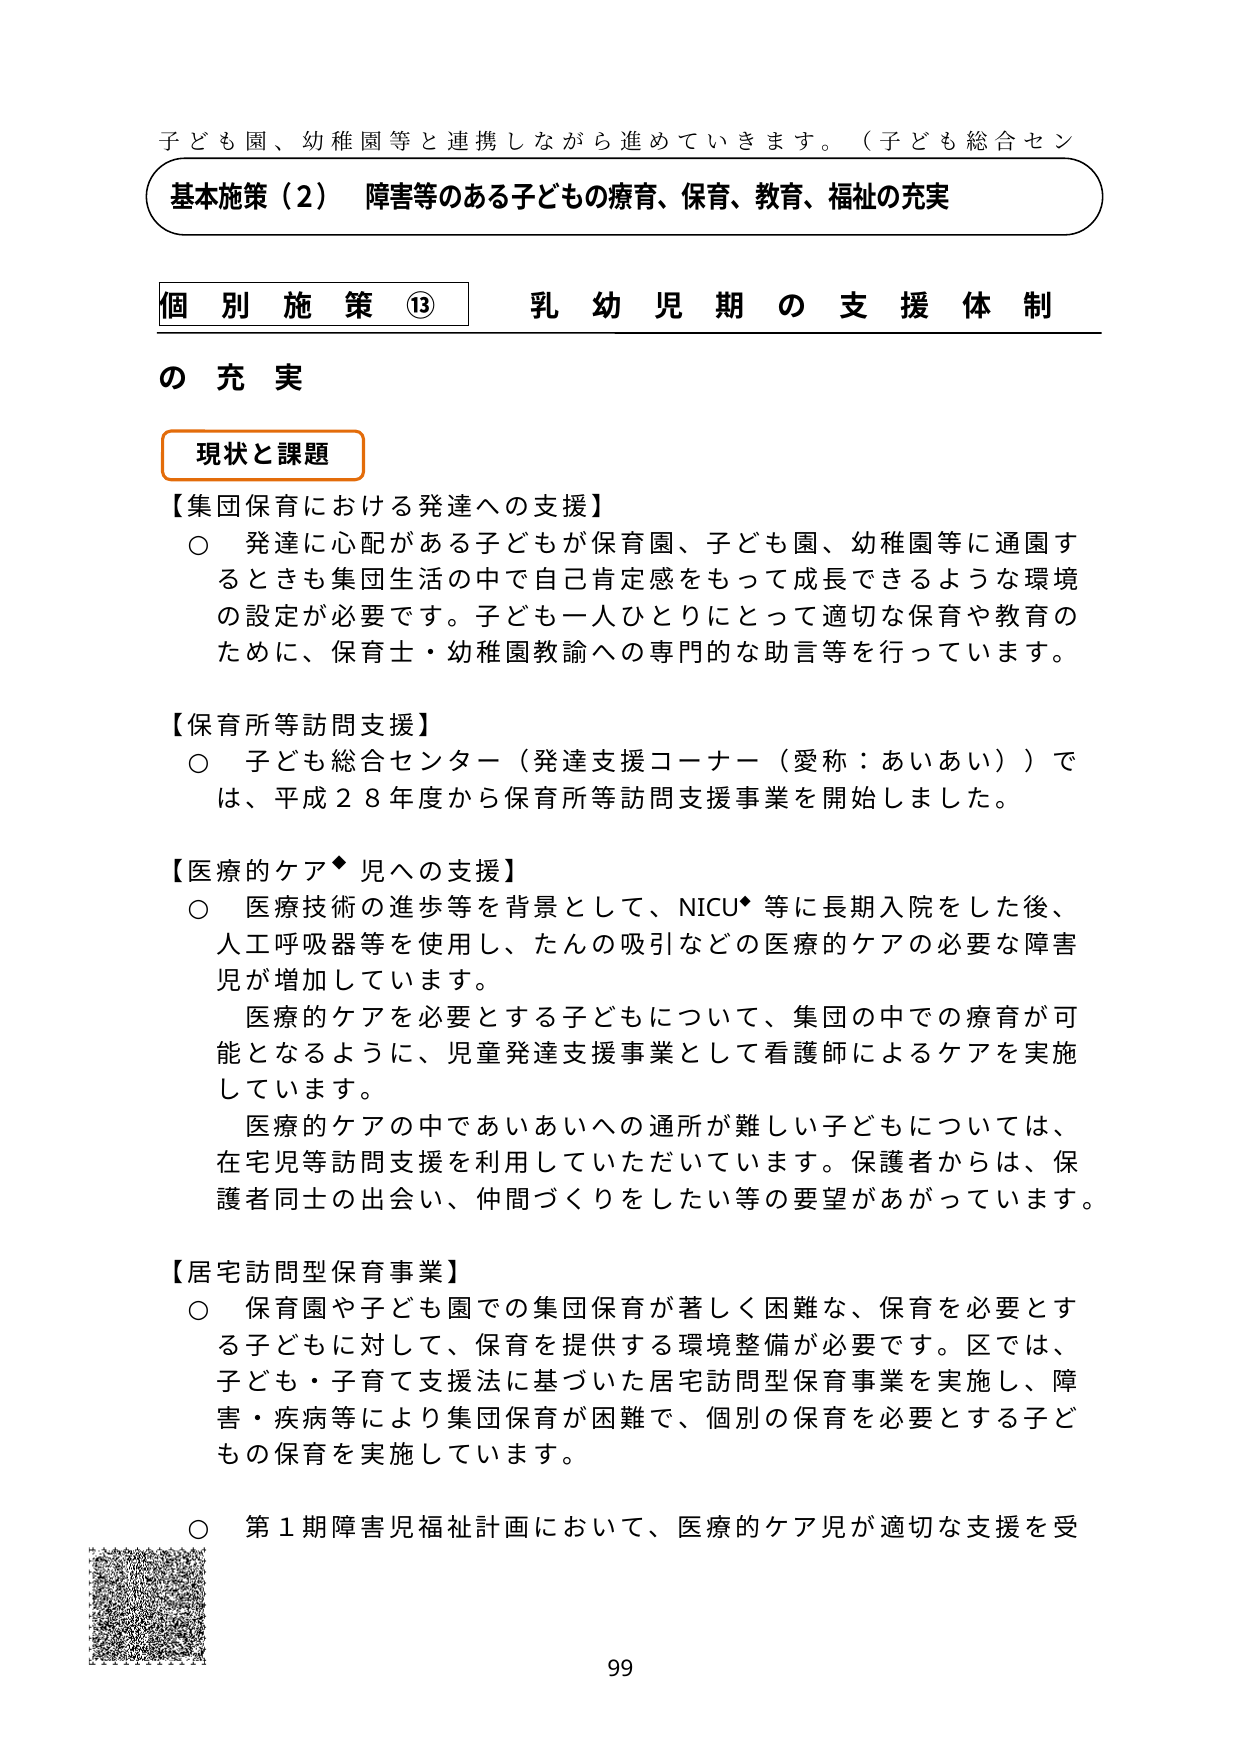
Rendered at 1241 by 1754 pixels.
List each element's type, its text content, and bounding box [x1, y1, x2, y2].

picture [88, 1547, 207, 1665]
text ○ 医療技術の進歩等を背景として、NICU◆等に長期入院をした後、人工呼吸器等を使用し、たんの吸引などの医療的ケアの必要な障害児が増加しています。 [184, 887, 1082, 997]
text 医療的ケアの中であいあいへの通所が難しい子どもについては、在宅児等訪問支援を利用していただいています。保護者からは、保護者同士の出会い、仲間づくりをしたい等の要望があがっています。 [210, 1106, 1082, 1216]
text 個別施策⑬ 乳幼児期の支援体制の充実 [158, 268, 1082, 332]
text 【保育所等訪問支援】 [158, 705, 1082, 742]
text ○ 子ども総合センター（発達支援コーナー（愛称：あいあい））では、平成２８年度から保育所等訪問支援事業を開始しました。 [184, 742, 1082, 814]
text 【集団保育における発達への支援】 [158, 486, 1082, 523]
text 【医療的ケア◆児への支援】 [158, 851, 1082, 887]
text ○ 保育園や子ども園での集団保育が著しく困難な、保育を必要とする子どもに対して、保育を提供する環境整備が必要です。区では、子ども・子育て支援法に基づいた居宅訪問型保育事業を実施し、障害・疾病等により集団保育が困難で、個別の保育を必要とする子どもの保育を実施しています。 [184, 1288, 1082, 1471]
text ○ 第１期障害児福祉計画において、医療的ケア児が適切な支援を受けられるように、保健、医療、障害福祉、保育、教育等の関係機関が連携を図るための協議の場を設けることをめざしています。 [184, 1507, 1082, 1544]
text 【居宅訪問型保育事業】 [158, 1252, 1082, 1288]
text 医療的ケアを必要とする子どもについて、集団の中での療育が可能となるように、児童発達支援事業として看護師によるケアを実施しています。 [210, 997, 1082, 1106]
text 子ども園、幼稚園等と連携しながら進めていきます。（子ども総合センター） [158, 122, 1082, 167]
text ○ 発達に心配がある子どもが保育園、子ども園、幼稚園等に通園するときも集団生活の中で自己肯定感をもって成長できるような環境の設定が必要です。子ども一人ひとりにとって適切な保育や教育のために、保育士・幼稚園教諭への専門的な助言等を行っています。 [184, 523, 1082, 669]
text 個別施策⑬ 乳幼児期の支援体制の充実 [158, 334, 1082, 413]
